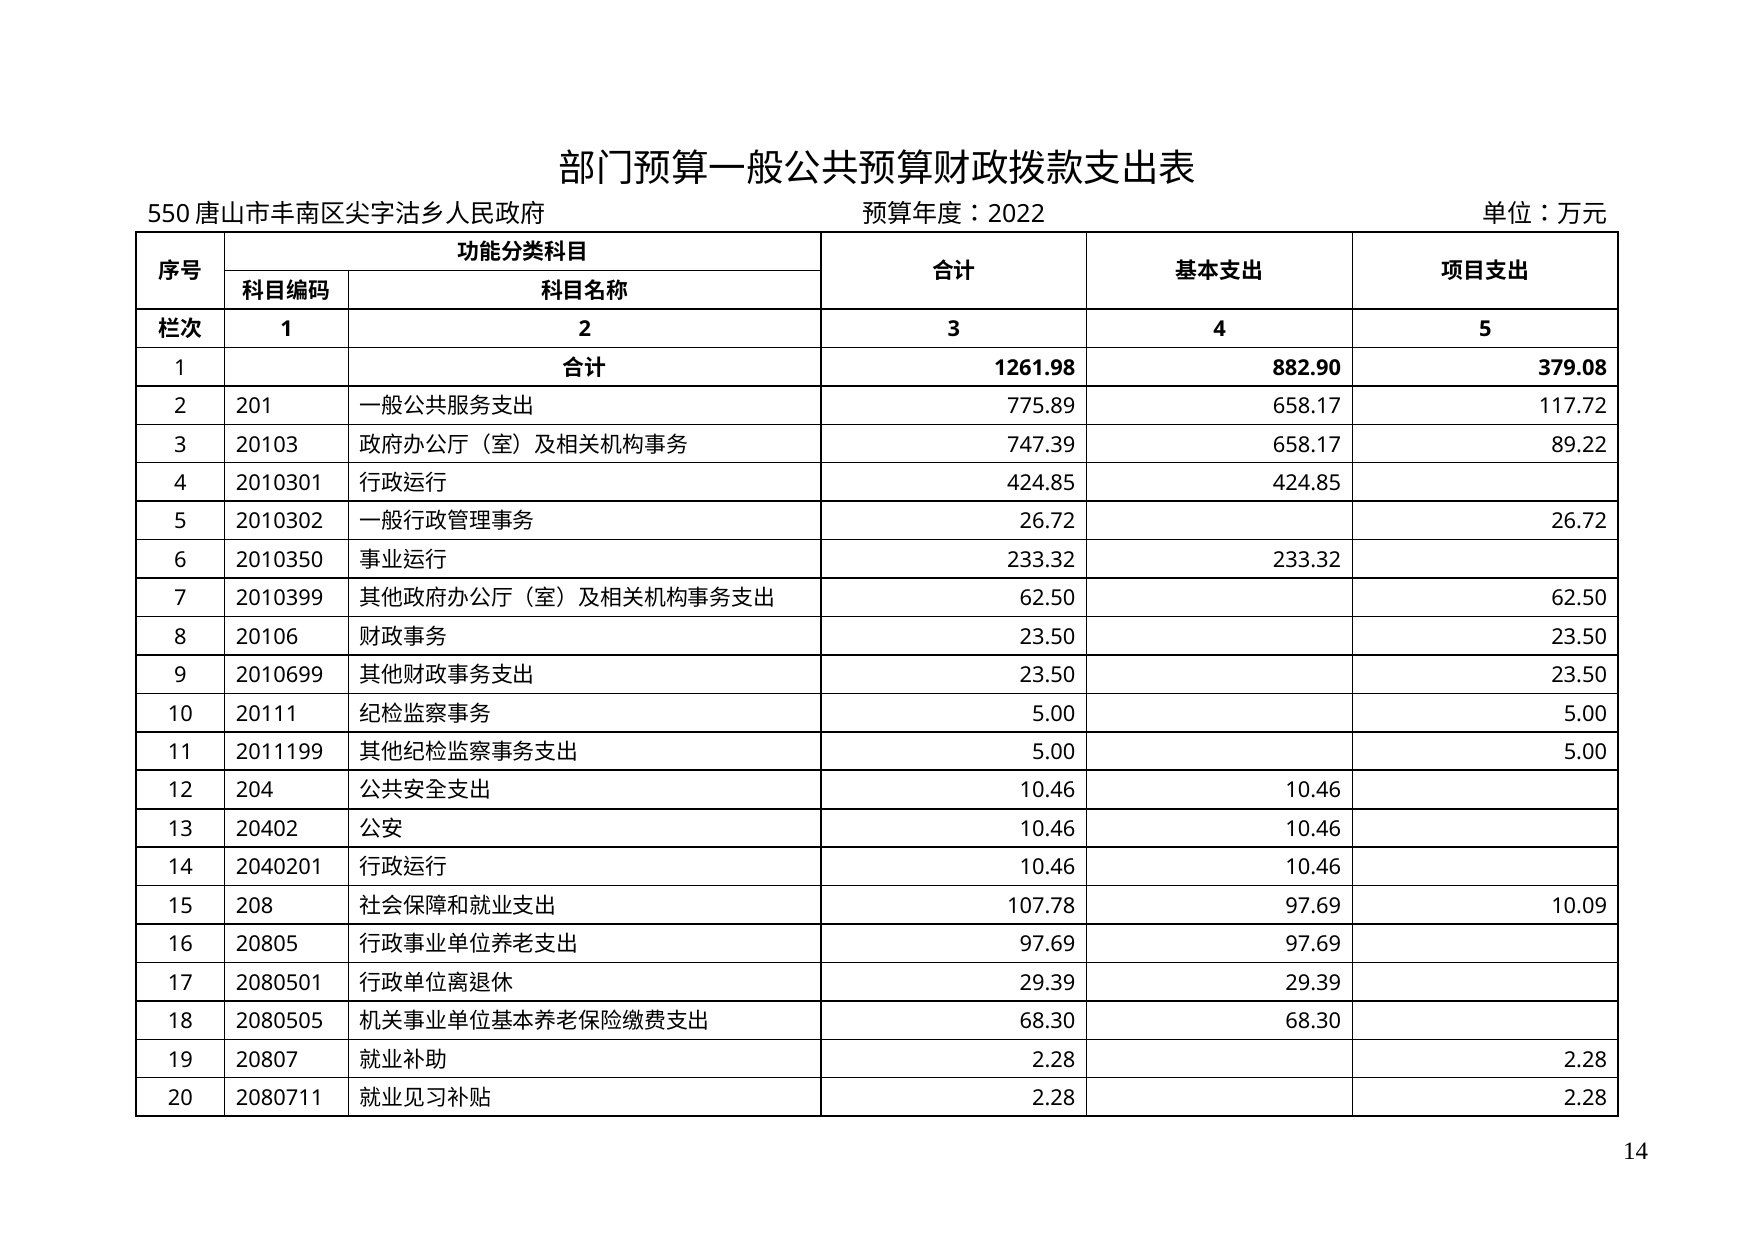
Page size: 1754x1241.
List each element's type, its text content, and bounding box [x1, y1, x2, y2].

table_cell 其他政府办公厅（室）及相关机构事务支出 [349, 579, 820, 616]
table_cell 97.69 [1087, 925, 1352, 962]
table_cell [1087, 579, 1352, 616]
table_cell 10.09 [1353, 886, 1617, 923]
table_cell 233.32 [822, 540, 1086, 577]
table_cell 11 [137, 733, 224, 769]
table_cell 10.46 [822, 771, 1086, 808]
table_cell [1353, 925, 1617, 962]
table_cell 882.90 [1087, 348, 1352, 385]
table_cell 747.39 [822, 425, 1086, 462]
table_cell 2080505 [225, 1002, 348, 1038]
table_cell [1353, 810, 1617, 846]
table_cell 658.17 [1087, 425, 1352, 462]
table_cell [1087, 656, 1352, 692]
table_cell 10 [137, 694, 224, 731]
table_cell 5.00 [822, 733, 1086, 769]
table_cell 117.72 [1353, 387, 1617, 423]
table_cell 20 [137, 1078, 224, 1115]
table_cell 2.28 [1353, 1040, 1617, 1077]
table_cell 775.89 [822, 387, 1086, 423]
table_cell 机关事业单位基本养老保险缴费支出 [349, 1002, 820, 1038]
table_cell 事业运行 [349, 540, 820, 577]
table_cell 13 [137, 810, 224, 846]
table_cell 行政运行 [349, 463, 820, 500]
table_cell 62.50 [822, 579, 1086, 616]
table_cell 2 [137, 387, 224, 423]
table_cell 2080711 [225, 1078, 348, 1115]
table_cell 一般公共服务支出 [349, 387, 820, 423]
table_cell 9 [137, 656, 224, 692]
table_cell 14 [137, 848, 224, 885]
table_cell 2.28 [822, 1040, 1086, 1077]
table_cell 2010301 [225, 463, 348, 500]
table_cell 就业补助 [349, 1040, 820, 1077]
table_cell 纪检监察事务 [349, 694, 820, 731]
table_cell 20807 [225, 1040, 348, 1077]
table_cell [1087, 502, 1352, 539]
table_cell [1353, 848, 1617, 885]
table_cell 10.46 [1087, 848, 1352, 885]
table_cell 16 [137, 925, 224, 962]
text 部门预算一般公共预算财政拨款支出表 [106, 142, 1648, 193]
table_cell 公共安全支出 [349, 771, 820, 808]
table_cell 序号 [137, 233, 224, 308]
table_cell 行政单位离退休 [349, 963, 820, 1000]
table_cell 424.85 [822, 463, 1086, 500]
table_cell 17 [137, 963, 224, 1000]
table_cell 2.28 [822, 1078, 1086, 1115]
table_cell 20103 [225, 425, 348, 462]
table_cell 23.50 [1353, 617, 1617, 654]
table_cell 1261.98 [822, 348, 1086, 385]
table_cell 233.32 [1087, 540, 1352, 577]
table_cell 8 [137, 617, 224, 654]
table_cell [1353, 540, 1617, 577]
table_cell [1087, 1078, 1352, 1115]
table_cell 29.39 [1087, 963, 1352, 1000]
table_cell 3 [137, 425, 224, 462]
table_cell 2011199 [225, 733, 348, 769]
table_cell 26.72 [1353, 502, 1617, 539]
table_cell 栏次 [137, 310, 224, 347]
table_cell 就业见习补贴 [349, 1078, 820, 1115]
table_cell 10.46 [1087, 810, 1352, 846]
table_cell 4 [1087, 310, 1352, 347]
table_cell 10.46 [1087, 771, 1352, 808]
table_cell 1 [137, 348, 224, 385]
table_cell [1353, 963, 1617, 1000]
table_cell 合计 [349, 348, 820, 385]
table_cell 658.17 [1087, 387, 1352, 423]
table_cell [1087, 617, 1352, 654]
table_cell 2010350 [225, 540, 348, 577]
table_cell [1087, 733, 1352, 769]
table_cell 2.28 [1353, 1078, 1617, 1115]
table_cell 行政事业单位养老支出 [349, 925, 820, 962]
table_cell 23.50 [822, 617, 1086, 654]
table_cell 12 [137, 771, 224, 808]
table_cell 97.69 [1087, 886, 1352, 923]
table_cell 10.46 [822, 810, 1086, 846]
table_cell 行政运行 [349, 848, 820, 885]
table_cell 23.50 [1353, 656, 1617, 692]
table_cell 5.00 [1353, 733, 1617, 769]
table_cell 4 [137, 463, 224, 500]
table_cell 基本支出 [1087, 233, 1352, 308]
table_cell 89.22 [1353, 425, 1617, 462]
table_cell 社会保障和就业支出 [349, 886, 820, 923]
table_cell 62.50 [1353, 579, 1617, 616]
table_cell [225, 348, 348, 385]
table_cell 26.72 [822, 502, 1086, 539]
table_header 550唐山市丰南区尖字沽乡人民政府 [137, 195, 820, 231]
table_cell 2010302 [225, 502, 348, 539]
table_cell [1087, 1040, 1352, 1077]
table_cell 公安 [349, 810, 820, 846]
table_cell 政府办公厅（室）及相关机构事务 [349, 425, 820, 462]
table_cell 68.30 [1087, 1002, 1352, 1038]
table_cell 5.00 [1353, 694, 1617, 731]
table_cell 201 [225, 387, 348, 423]
table_header 预算年度：2022 [822, 195, 1086, 231]
table_cell 18 [137, 1002, 224, 1038]
table_cell 424.85 [1087, 463, 1352, 500]
table_cell 一般行政管理事务 [349, 502, 820, 539]
table_cell 23.50 [822, 656, 1086, 692]
table_cell 3 [822, 310, 1086, 347]
table_cell 1 [225, 310, 348, 347]
table_cell 29.39 [822, 963, 1086, 1000]
table_cell [1087, 694, 1352, 731]
table_cell 208 [225, 886, 348, 923]
table_cell 20805 [225, 925, 348, 962]
table_cell 科目名称 [349, 271, 820, 308]
table_cell 财政事务 [349, 617, 820, 654]
table_cell 项目支出 [1353, 233, 1617, 308]
table_cell 2040201 [225, 848, 348, 885]
table_cell 5 [1353, 310, 1617, 347]
table_cell 379.08 [1353, 348, 1617, 385]
table_header 单位：万元 [1087, 195, 1617, 231]
table_cell 其他财政事务支出 [349, 656, 820, 692]
table_cell 97.69 [822, 925, 1086, 962]
table_cell 20106 [225, 617, 348, 654]
table_cell 2 [349, 310, 820, 347]
table_cell 10.46 [822, 848, 1086, 885]
table_cell 科目编码 [225, 271, 348, 308]
table_cell 204 [225, 771, 348, 808]
table_cell 2010699 [225, 656, 348, 692]
table_cell 6 [137, 540, 224, 577]
table_cell [1353, 1002, 1617, 1038]
table_cell 7 [137, 579, 224, 616]
table_cell 15 [137, 886, 224, 923]
table_cell 20402 [225, 810, 348, 846]
table_cell 2010399 [225, 579, 348, 616]
table_cell 19 [137, 1040, 224, 1077]
table_cell 2080501 [225, 963, 348, 1000]
table_cell 5 [137, 502, 224, 539]
table_cell 68.30 [822, 1002, 1086, 1038]
table_cell [1353, 771, 1617, 808]
table_cell 合计 [822, 233, 1086, 308]
table_cell 107.78 [822, 886, 1086, 923]
table_cell 其他纪检监察事务支出 [349, 733, 820, 769]
table_cell 功能分类科目 [225, 233, 820, 270]
table_cell 20111 [225, 694, 348, 731]
table_cell 5.00 [822, 694, 1086, 731]
table_cell [1353, 463, 1617, 500]
